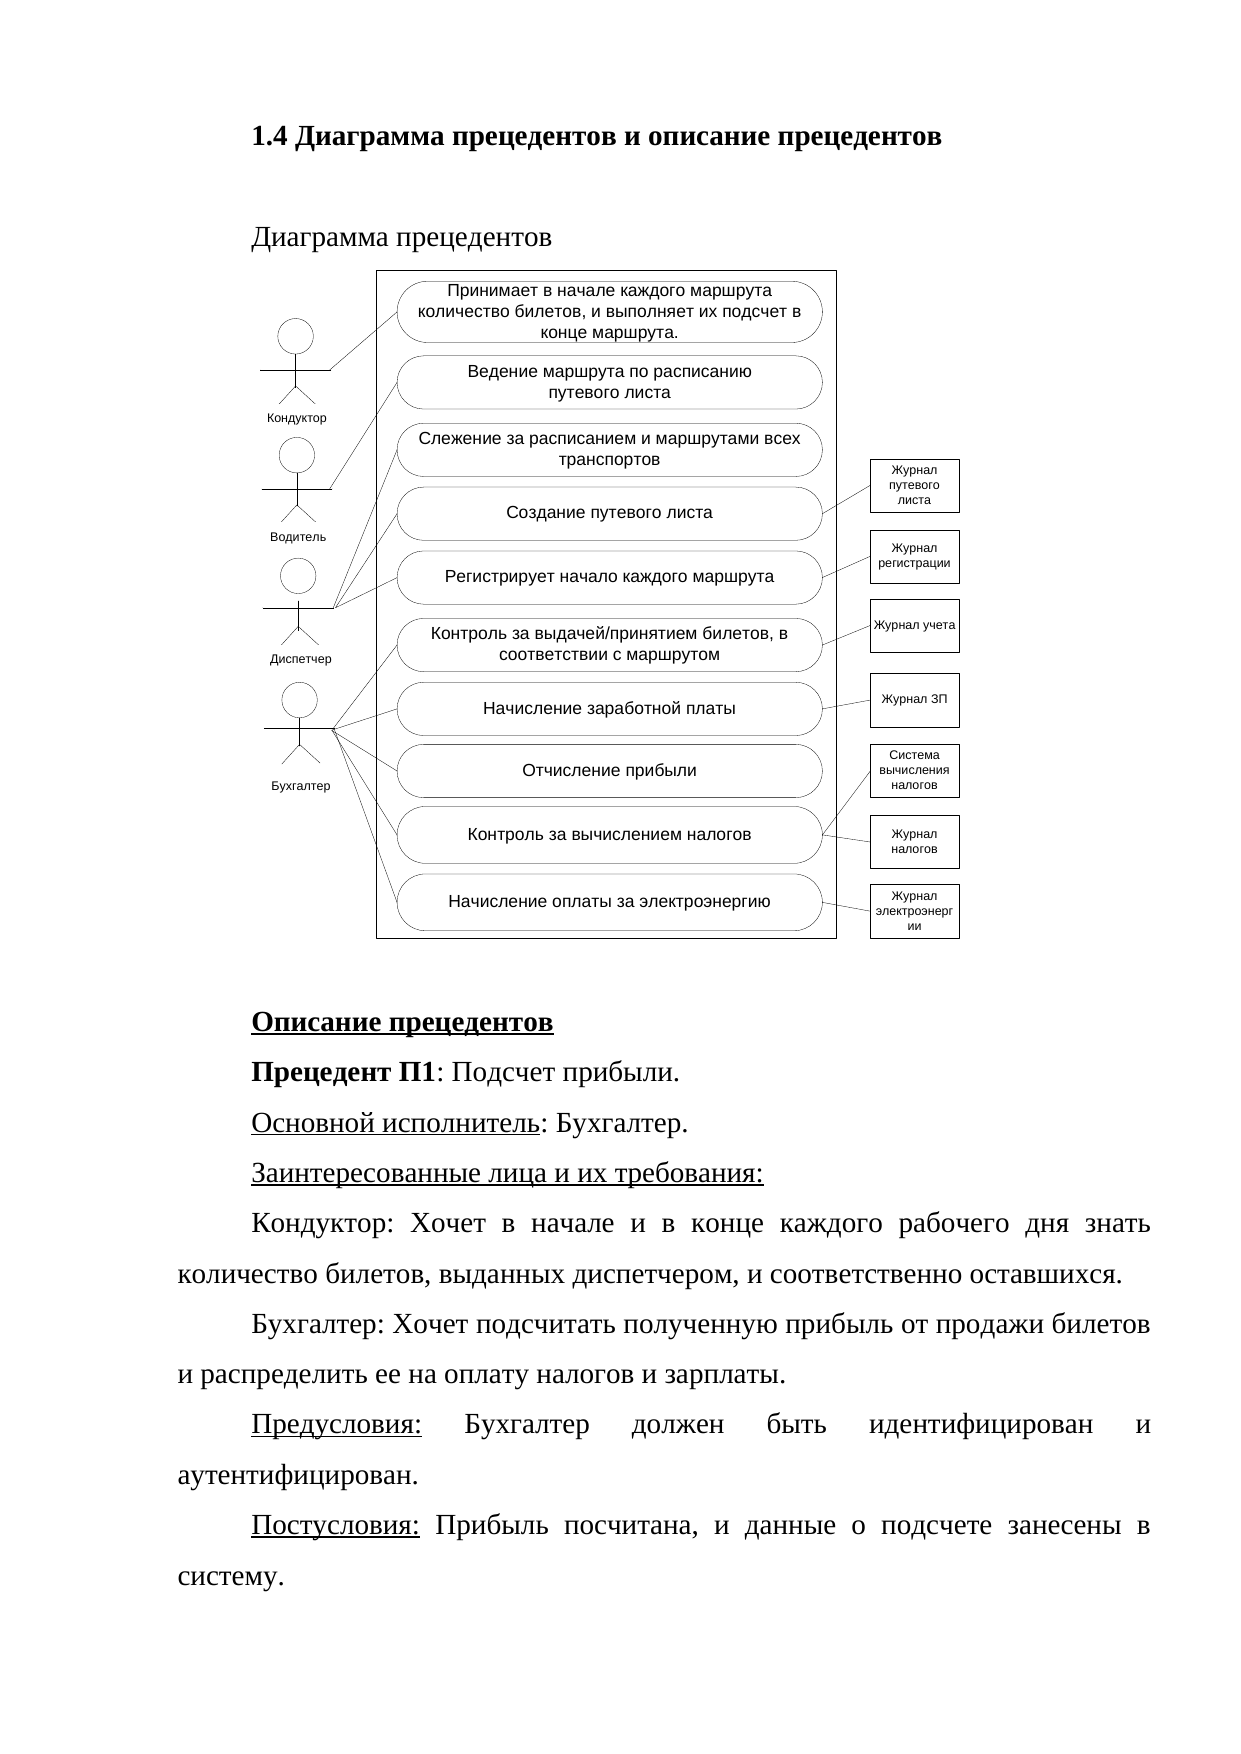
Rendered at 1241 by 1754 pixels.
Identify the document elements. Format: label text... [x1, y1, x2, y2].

text Предусловия: Бухгалтер должен быть идентифицирован и аутентифицирован. [177, 1407, 1152, 1491]
text Описание прецедентов [177, 1004, 1152, 1038]
text Заинтересованные лица и их требования: [177, 1155, 1152, 1189]
text Прецедент П1: Подсчет прибыли. [177, 1054, 1152, 1088]
text Бухгалтер: Хочет подсчитать полученную прибыль от продажи билетов и распределить ее на оплату налогов и зарплаты. [177, 1306, 1152, 1390]
text Основной исполнитель: Бухгалтер. [177, 1105, 1152, 1138]
text Диаграмма прецедентов [177, 219, 1152, 252]
text Постусловия: Прибыль посчитана, и данные о подсчете занесены в систему. [177, 1507, 1152, 1591]
text 1.4 Диаграмма прецедентов и описание прецедентов [177, 118, 1152, 152]
text Кондуктор: Хочет в начале и в конце каждого рабочего дня знать количество билетов, выданных диспетчером, и соответственно оставшихся. [177, 1205, 1152, 1289]
